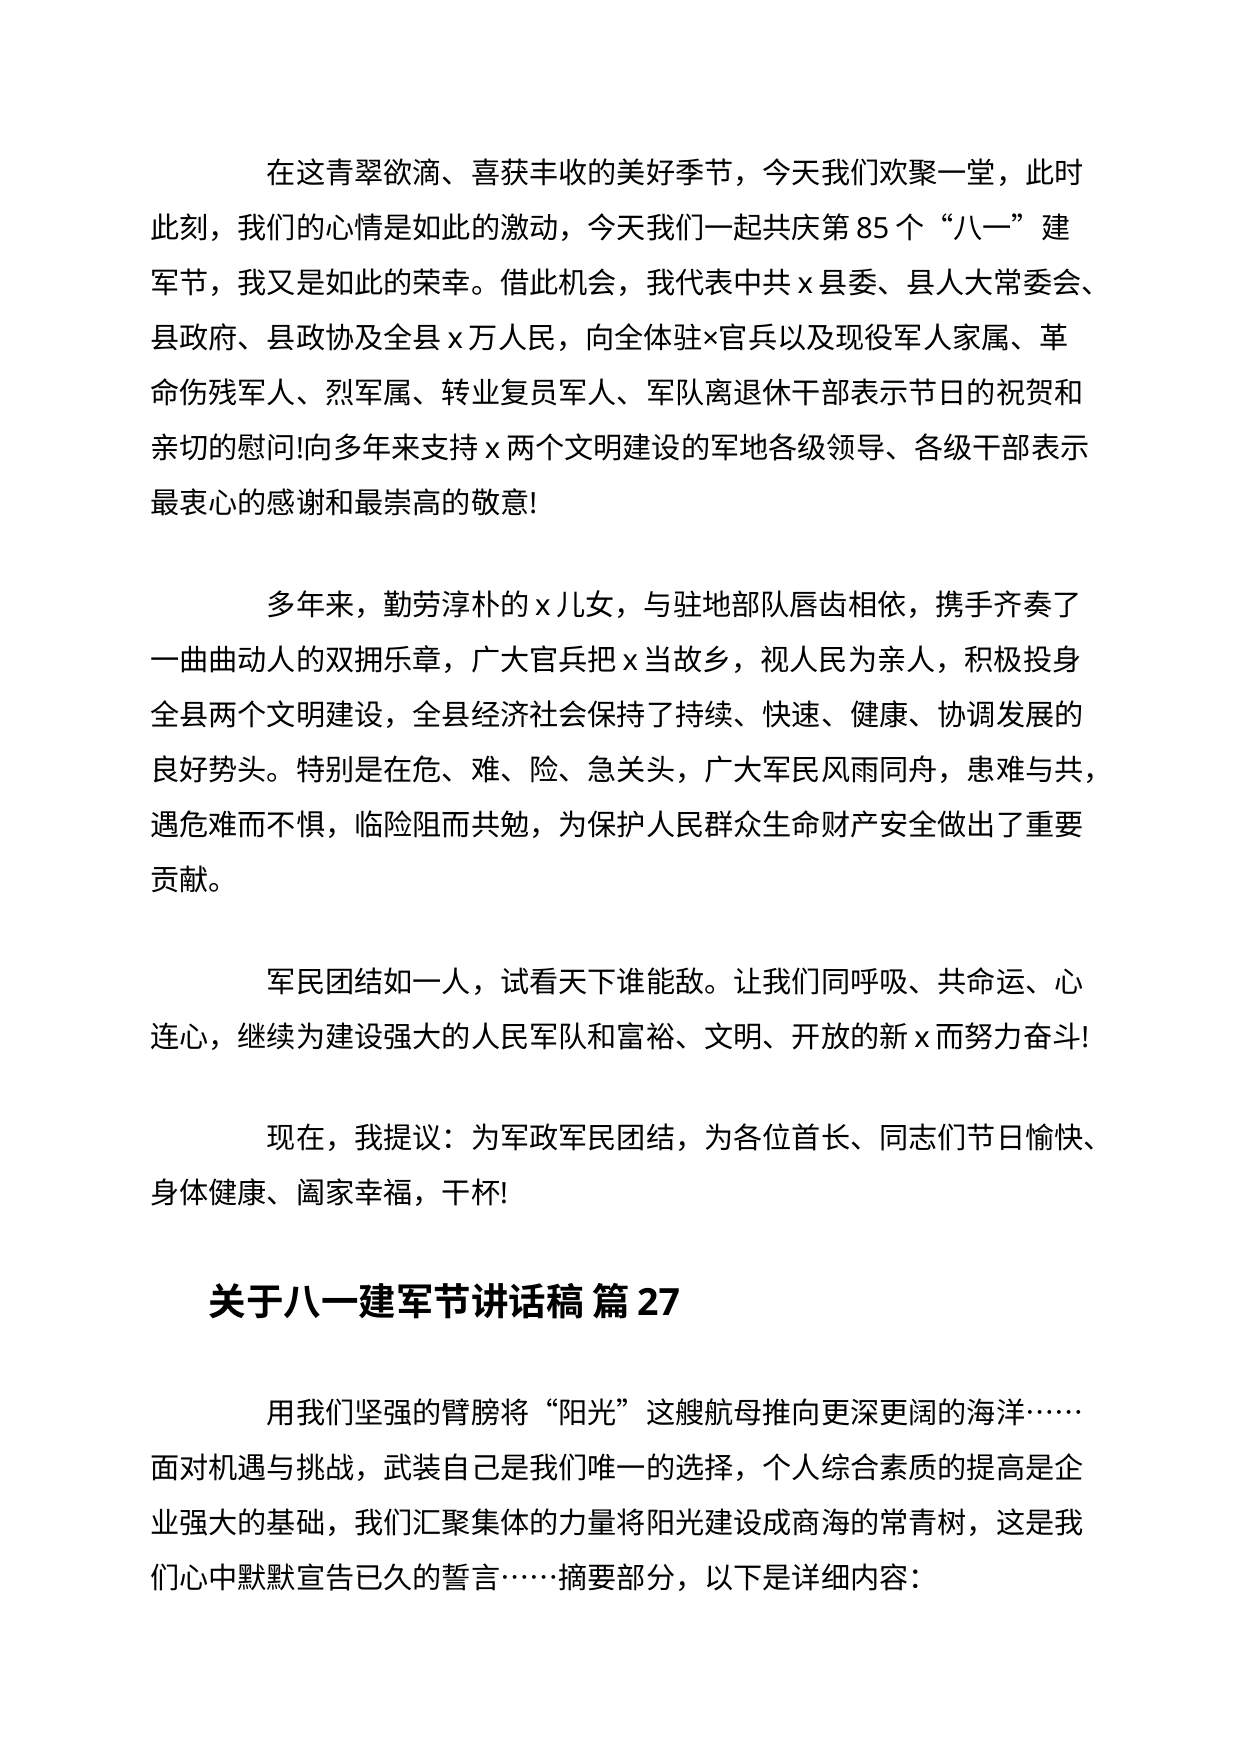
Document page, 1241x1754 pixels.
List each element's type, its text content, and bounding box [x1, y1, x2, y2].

text 多年来，勤劳淳朴的x儿女，与驻地部队唇齿相依，携手齐奏了一曲曲动人的双拥乐章，广大官兵把x当故乡，视人民为亲人，积极投身全县两个文明建设，全县经济社会保持了持续、快速、健康、协调发展的良好势头。特别是在危、难、险、急关头，广大军民风雨同舟，患难与共，遇危难而不惧，临险阻而共勉，为保护人民群众生命财产安全做出了重要贡献。 [150, 582, 1090, 899]
text 现在，我提议：为军政军民团结，为各位首长、同志们节日愉快、身体健康、阖家幸福，干杯! [150, 1115, 1090, 1212]
text 在这青翠欲滴、喜获丰收的美好季节，今天我们欢聚一堂，此时此刻，我们的心情是如此的激动，今天我们一起共庆第85个“八一”建军节，我又是如此的荣幸。借此机会，我代表中共x县委、县人大常委会、县政府、县政协及全县x万人民，向全体驻×官兵以及现役军人家属、革命伤残军人、烈军属、转业复员军人、军队离退休干部表示节日的祝贺和亲切的慰问!向多年来支持x两个文明建设的军地各级领导、各级干部表示最衷心的感谢和最崇高的敬意! [150, 150, 1090, 522]
text 军民团结如一人，试看天下谁能敌。让我们同呼吸、共命运、心连心，继续为建设强大的人民军队和富裕、文明、开放的新x而努力奋斗! [150, 958, 1090, 1056]
text 关于八一建军节讲话稿 篇27 [150, 1272, 1090, 1326]
text 用我们坚强的臂膀将“阳光”这艘航母推向更深更阔的海洋……面对机遇与挑战，武装自己是我们唯一的选择，个人综合素质的提高是企业强大的基础，我们汇聚集体的力量将阳光建设成商海的常青树，这是我们心中默默宣告已久的誓言……摘要部分，以下是详细内容： [150, 1389, 1090, 1597]
